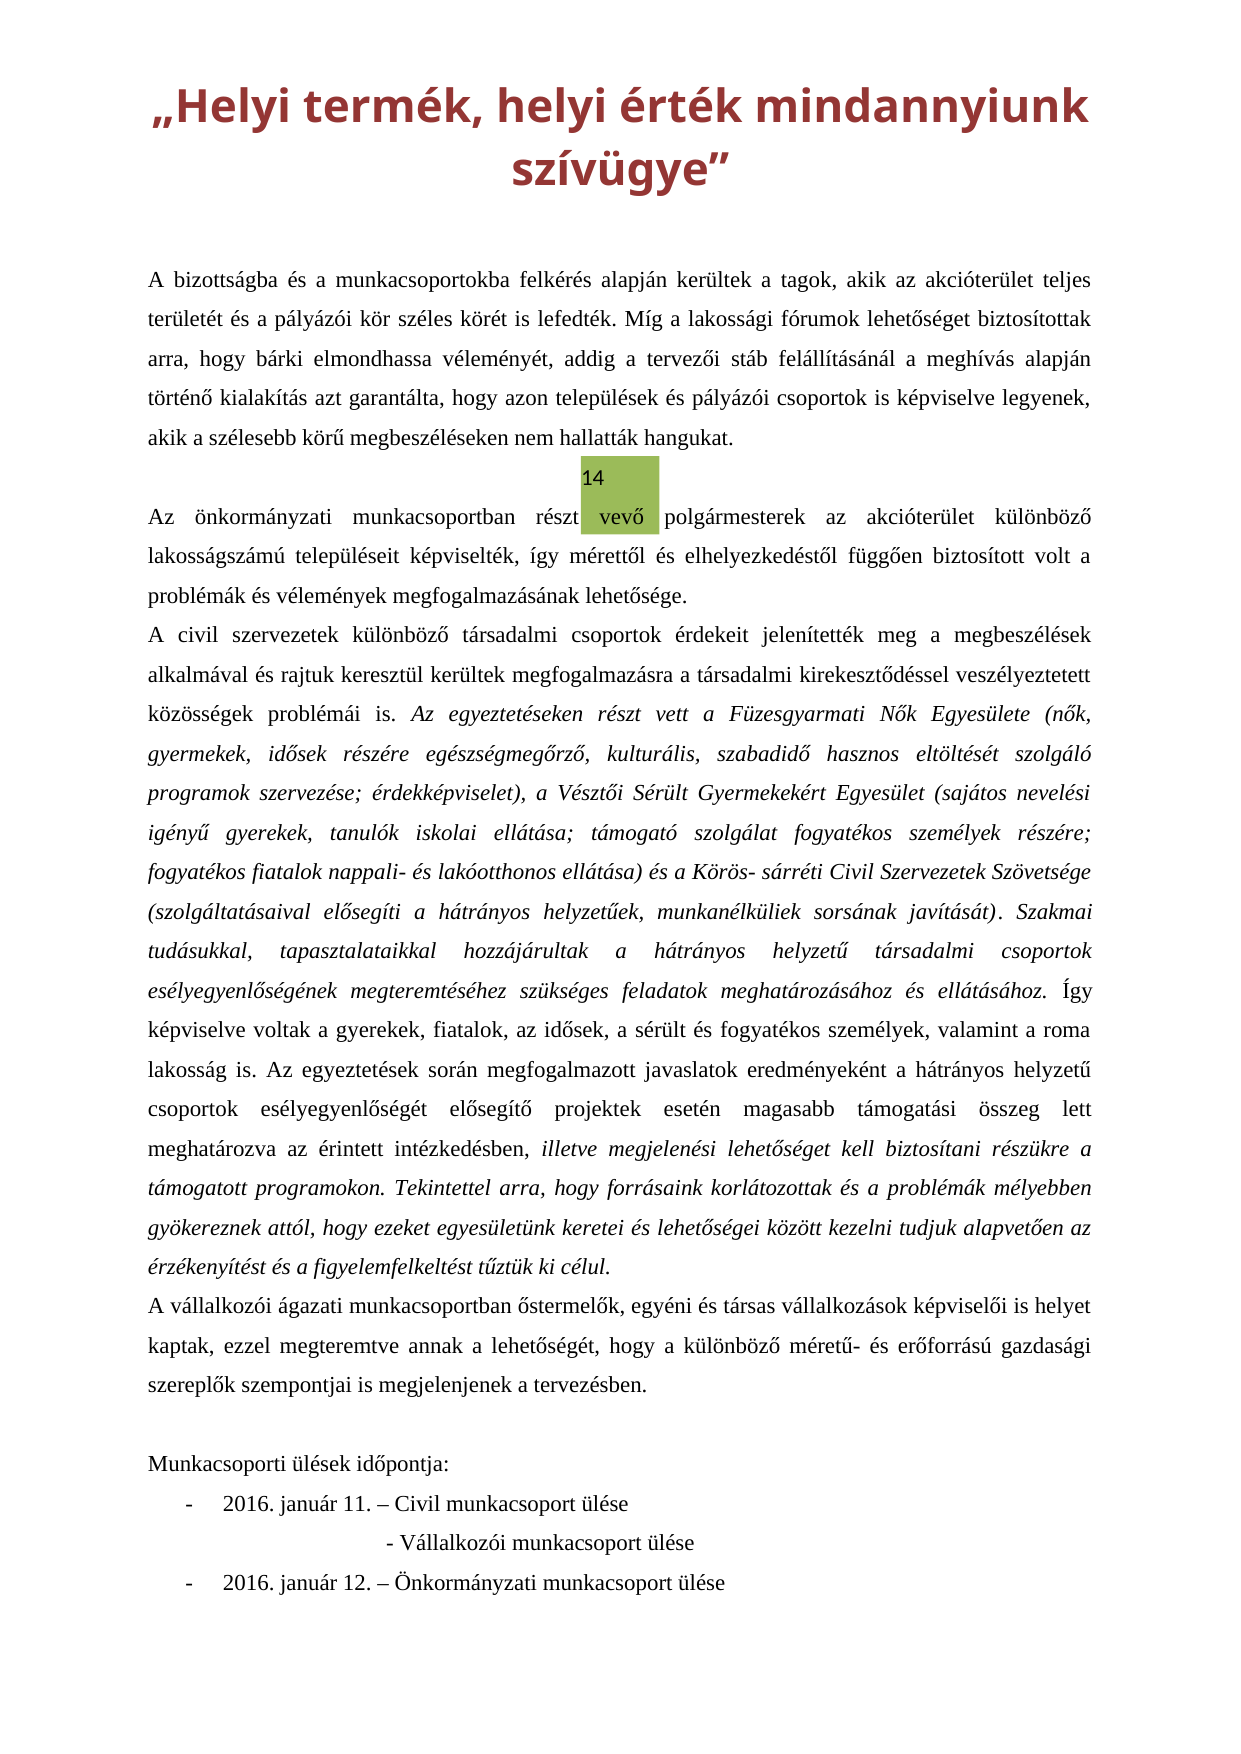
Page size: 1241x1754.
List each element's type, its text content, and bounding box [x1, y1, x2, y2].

text A bizottságba és a munkacsoportokba felkérés alapján kerültek a tagok, akik az akcióterület teljes területét és a pályázói kör széles körét is lefedték. Míg a lakossági fórumok lehetőséget biztosítottak arra, hogy bárki elmondhassa véleményét, addig a tervezői stáb felállításánál a meghívás alapján történő kialakítás azt garantálta, hogy azon települések és pályázói csoportok is képviselve legyenek, akik a szélesebb körű megbeszéléseken nem hallatták hangukat. [148, 266, 1093, 450]
text A vállalkozói ágazati munkacsoportban őstermelők, egyéni és társas vállalkozások képviselői is helyet kaptak, ezzel megteremtve annak a lehetőségét, hogy a különböző méretű- és erőforrású gazdasági szereplők szempontjai is megjelenjenek a tervezésben. [148, 1292, 1093, 1398]
text A civil szervezetek különböző társadalmi csoportok érdekeit jelenítették meg a megbeszélések alkalmával és rajtuk keresztül kerültek megfogalmazásra a társadalmi kirekesztődéssel veszélyeztetett közösségek problémái is. Az egyeztetéseken részt vett a Füzesgyarmati Nők Egyesülete (nők, gyermekek, idősek részére egészségmegőrző, kulturális, szabadidő hasznos eltöltését szolgáló programok szervezése; érdekképviselet), a Vésztői Sérült Gyermekekért Egyesület (sajátos nevelési igényű gyerekek, tanulók iskolai ellátása; támogató szolgálat fogyatékos személyek részére; fogyatékos fiatalok nappali- és lakóotthonos ellátása) és a Körös- sárréti Civil Szervezetek Szövetsége (szolgáltatásaival elősegíti a hátrányos helyzetűek, munkanélküliek sorsának javítását). Szakmai tudásukkal, tapasztalataikkal hozzájárultak a hátrányos helyzetű társadalmi csoportok esélyegyenlőségének megteremtéséhez szükséges feladatok meghatározásához és ellátásához. Így képviselve voltak a gyerekek, fiatalok, az idősek, a sérült és fogyatékos személyek, valamint a roma lakosság is. Az egyeztetések során megfogalmazott javaslatok eredményeként a hátrányos helyzetű csoportok esélyegyenlőségét elősegítő projektek esetén magasabb támogatási összeg lett meghatározva az érintett intézkedésben, illetve megjelenési lehetőséget kell biztosítani részükre a támogatott programokon. Tekintettel arra, hogy forrásaink korlátozottak és a problémák mélyebben gyökereznek attól, hogy ezeket egyesületünk keretei és lehetőségei között kezelni tudjuk alapvetően az érzékenyítést és a figyelemfelkeltést tűztük ki célul. [148, 621, 1093, 1279]
text Munkacsoporti ülések időpontja: [148, 1450, 1093, 1477]
text Az önkormányzati munkacsoportban részt vevő polgármesterek az akcióterület különböző lakosságszámú településeit képviselték, így mérettől és elhelyezkedéstől függően biztosított volt a problémák és vélemények megfogalmazásának lehetősége. [148, 503, 1093, 608]
list 2016. január 12. – Önkormányzati munkacsoport ülése [185, 1569, 1093, 1595]
list - Vállalkozói munkacsoport ülése [223, 1529, 1093, 1556]
list 2016. január 11. – Civil munkacsoport ülése [185, 1490, 1093, 1516]
